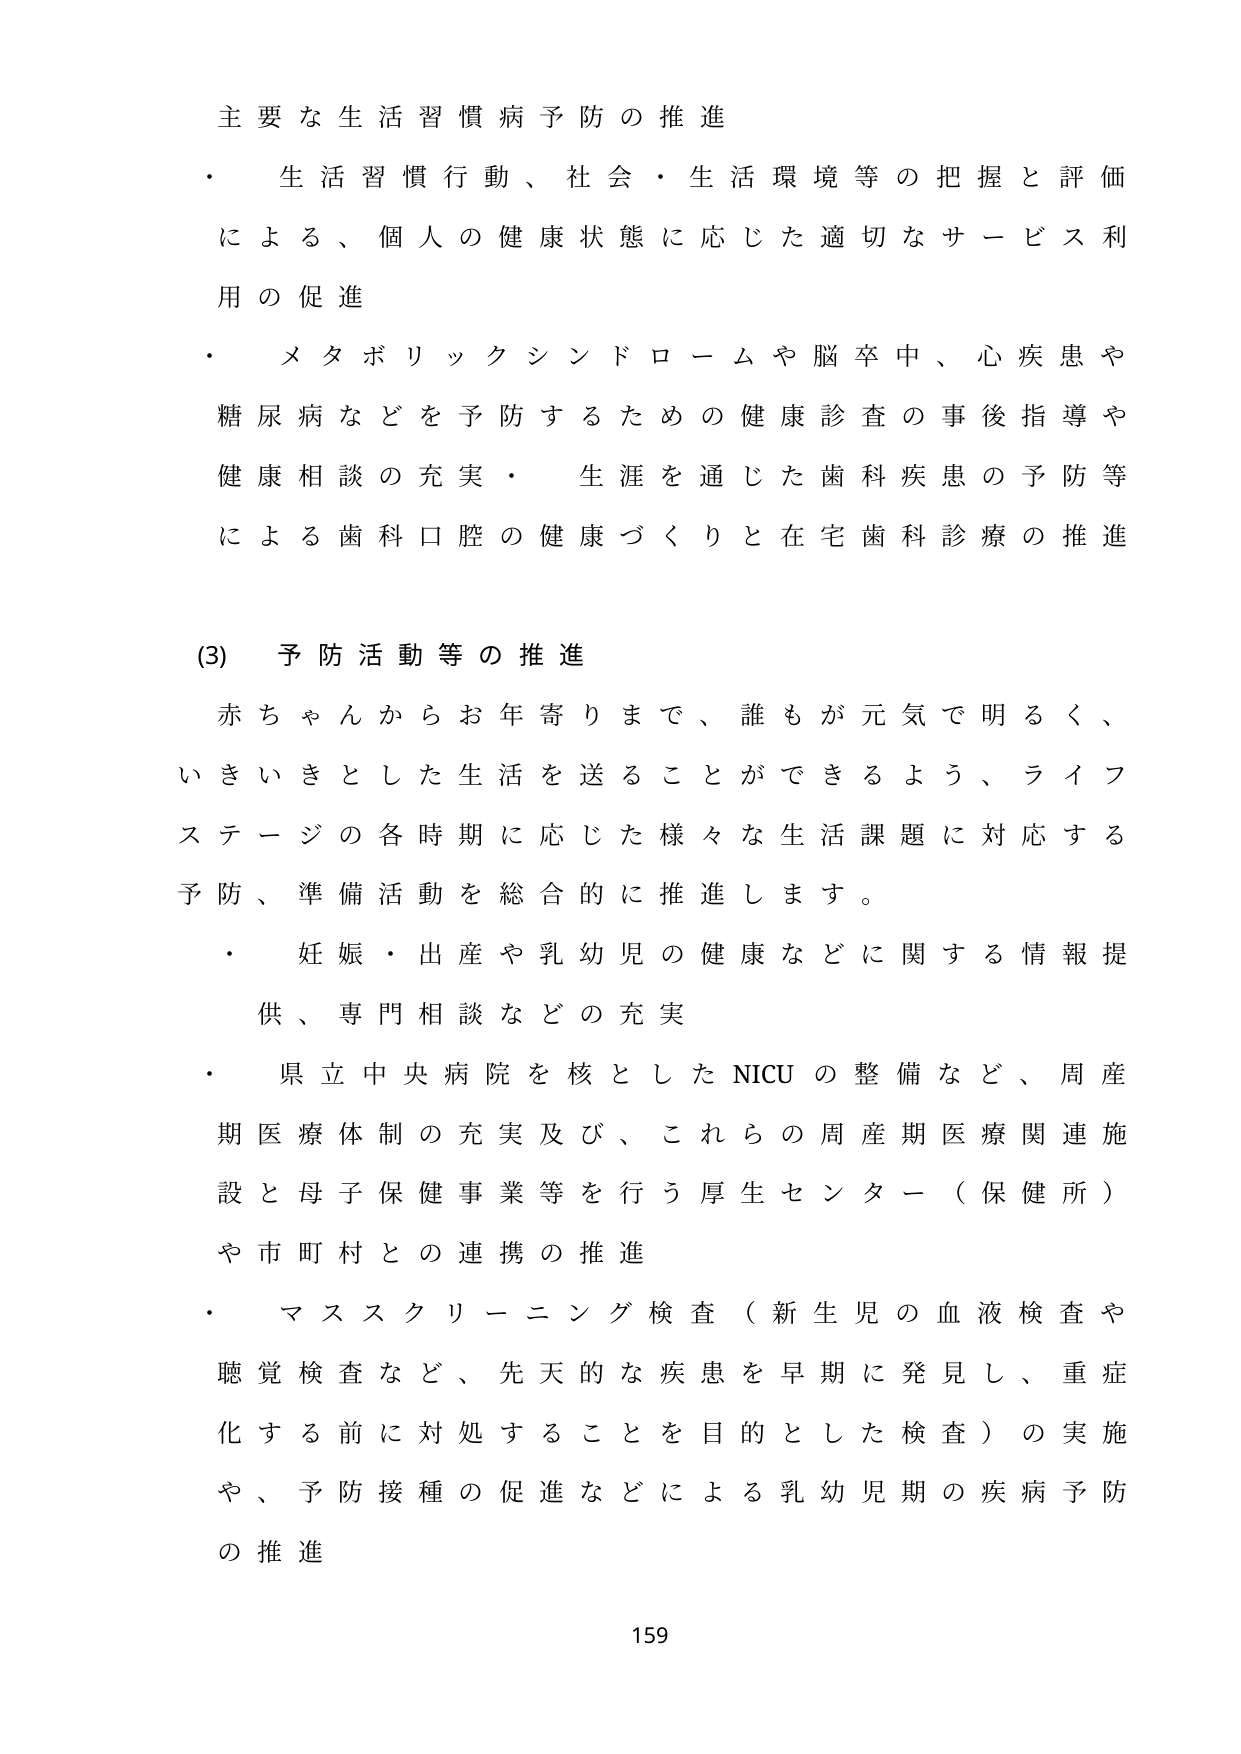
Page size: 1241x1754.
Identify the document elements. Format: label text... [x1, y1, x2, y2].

text ・ マススクリーニング検査（新生児の血液検査や聴覚検査など、先天的な疾患を早期に発見し、重症化する前に対処することを目的とした検査）の実施や、予防接種の促進などによる乳幼児期の疾病予防の推進 [197, 1282, 1142, 1581]
text ・ メタボリックシンドロームや脳卒中、心疾患や糖尿病などを予防するための健康診査の事後指導や健康相談の充実・ 生涯を通じた歯科疾患の予防等による歯科口腔の健康づくりと在宅歯科診療の推進 [197, 325, 1142, 564]
text 赤ちゃんからお年寄りまで、誰もが元気で明るく、いきいきとした生活を送ることができるよう、ライフステージの各時期に応じた様々な生活課題に対応する予防、準備活動を総合的に推進します。 [177, 684, 1142, 923]
text ・ 妊娠・出産や乳幼児の健康などに関する情報提供、専門相談などの充実 [197, 923, 1142, 1043]
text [197, 86, 1142, 146]
text (3) 予防活動等の推進 [157, 624, 1142, 684]
text ・ 県立中央病院を核としたNICUの整備など、周産期医療体制の充実及び、これらの周産期医療関連施設と母子保健事業等を行う厚生センター（保健所）や市町村との連携の推進 [197, 1043, 1142, 1282]
text ・ 生活習慣行動、社会・生活環境等の把握と評価による、個人の健康状態に応じた適切なサービス利用の促進 [197, 146, 1142, 325]
